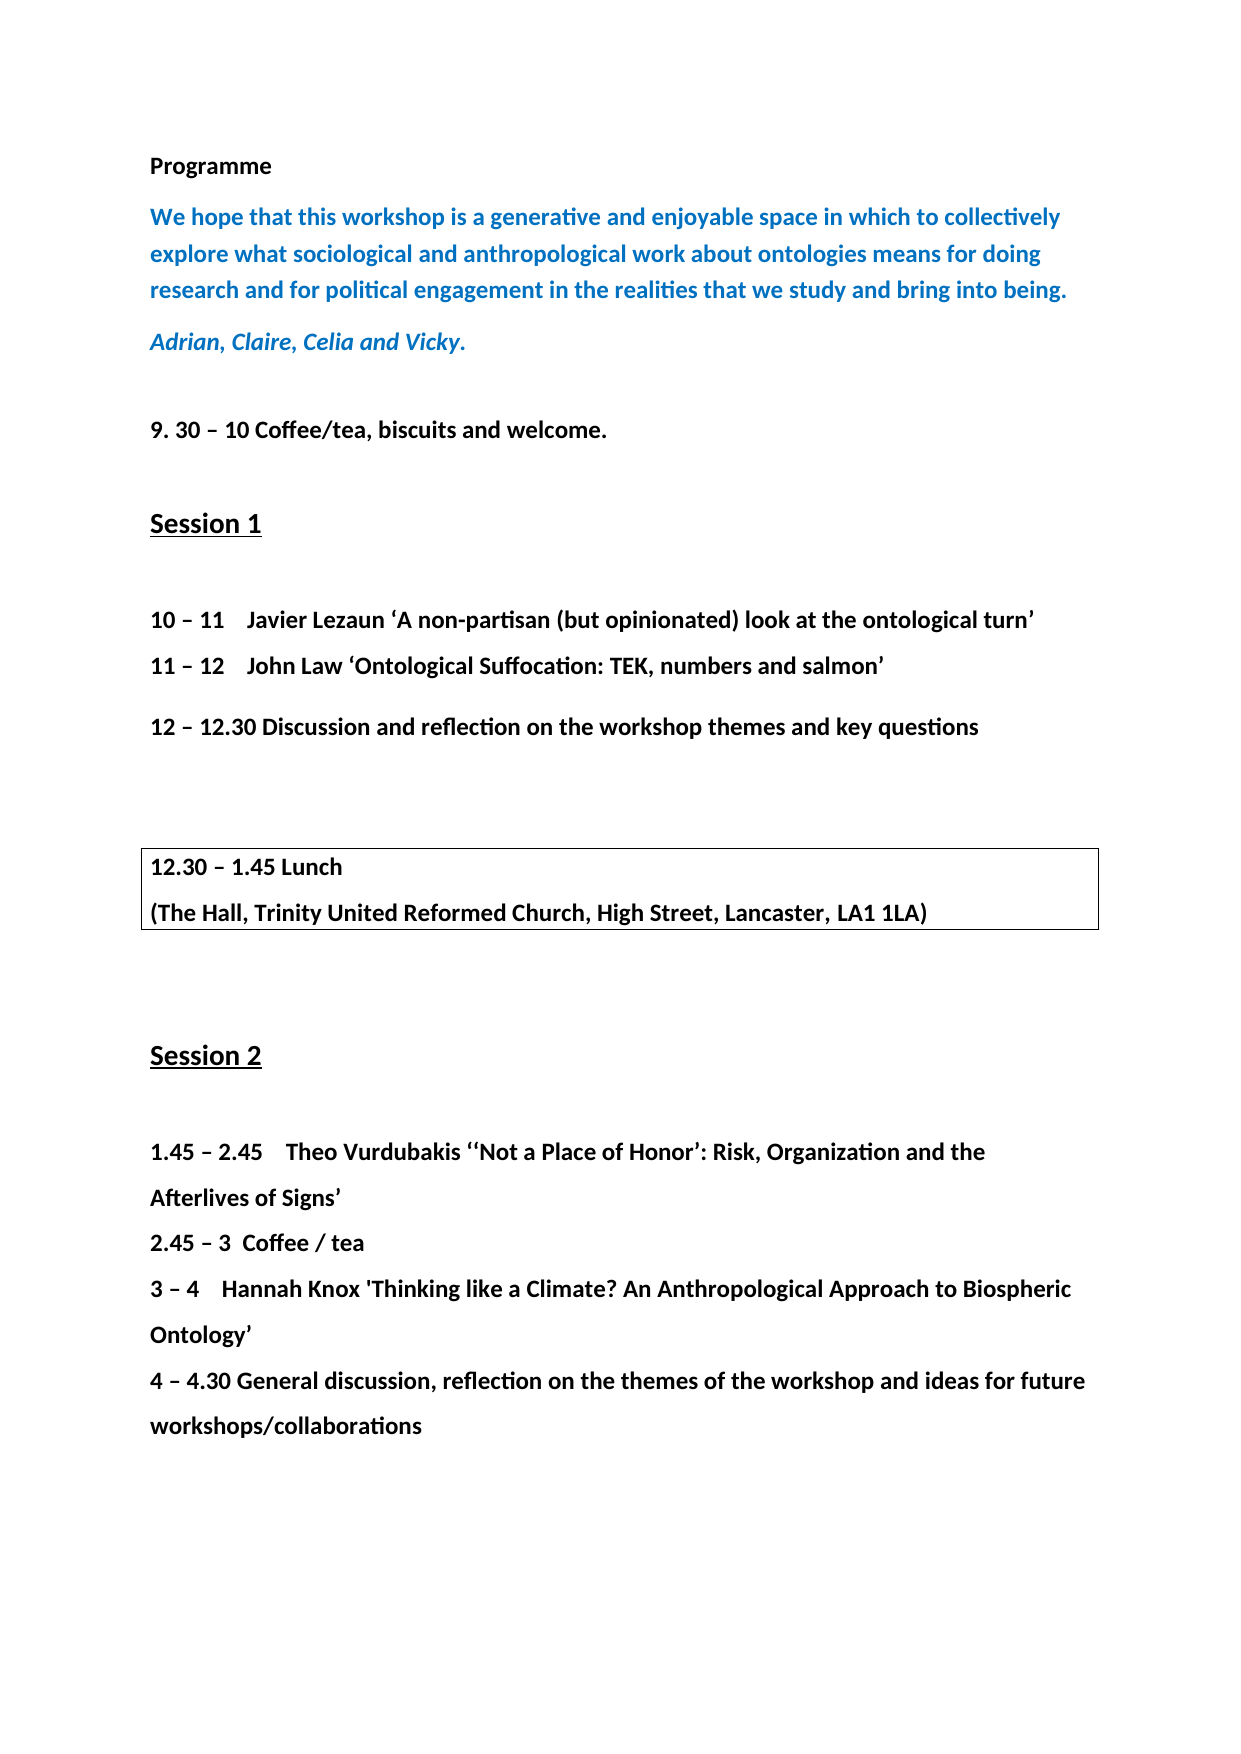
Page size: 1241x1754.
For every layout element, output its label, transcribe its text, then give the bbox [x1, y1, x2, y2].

text Session 2 [150, 1037, 1090, 1073]
text 3 – 4 Hannah Knox 'Thinking like a Climate? An Anthropological Approach to Biospheric Ontology’ [150, 1273, 1090, 1349]
text We hope that this workshop is a generative and enjoyable space in which to collectively explore what sociological and anthropological work about ontologies means for doing research and for political engagement in the realities that we study and bring into being. [150, 201, 1090, 305]
text 12 – 12.30 Discussion and reflection on the workshop themes and key questions [150, 711, 1090, 741]
text 10 – 11 Javier Lezaun ‘A non-partisan (but opinionated) look at the ontological turn’ [150, 604, 1120, 635]
text Adrian, Claire, Celia and Vicky. [150, 326, 1090, 356]
text 12.30 – 1.45 Lunch [142, 849, 1098, 881]
text 11 – 12 John Law ‘Ontological Suffocation: TEK, numbers and salmon’ [150, 650, 1120, 681]
text 9. 30 – 10 Coffee/tea, biscuits and welcome. [150, 414, 1120, 444]
text Session 1 [150, 505, 1120, 541]
text Programme [150, 150, 1090, 181]
text 1.45 – 2.45 Theo Vurdubakis ‘‘Not a Place of Honor’: Risk, Organization and the Afterlives of Signs’ [150, 1136, 1090, 1212]
text 4 – 4.30 General discussion, reflection on the themes of the workshop and ideas for future workshops/collaborations [150, 1365, 1090, 1441]
text 2.45 – 3 Coffee / tea [150, 1228, 1090, 1258]
text (The Hall, Trinity United Reformed Church, High Street, Lancaster, LA1 1LA) [142, 893, 1098, 929]
